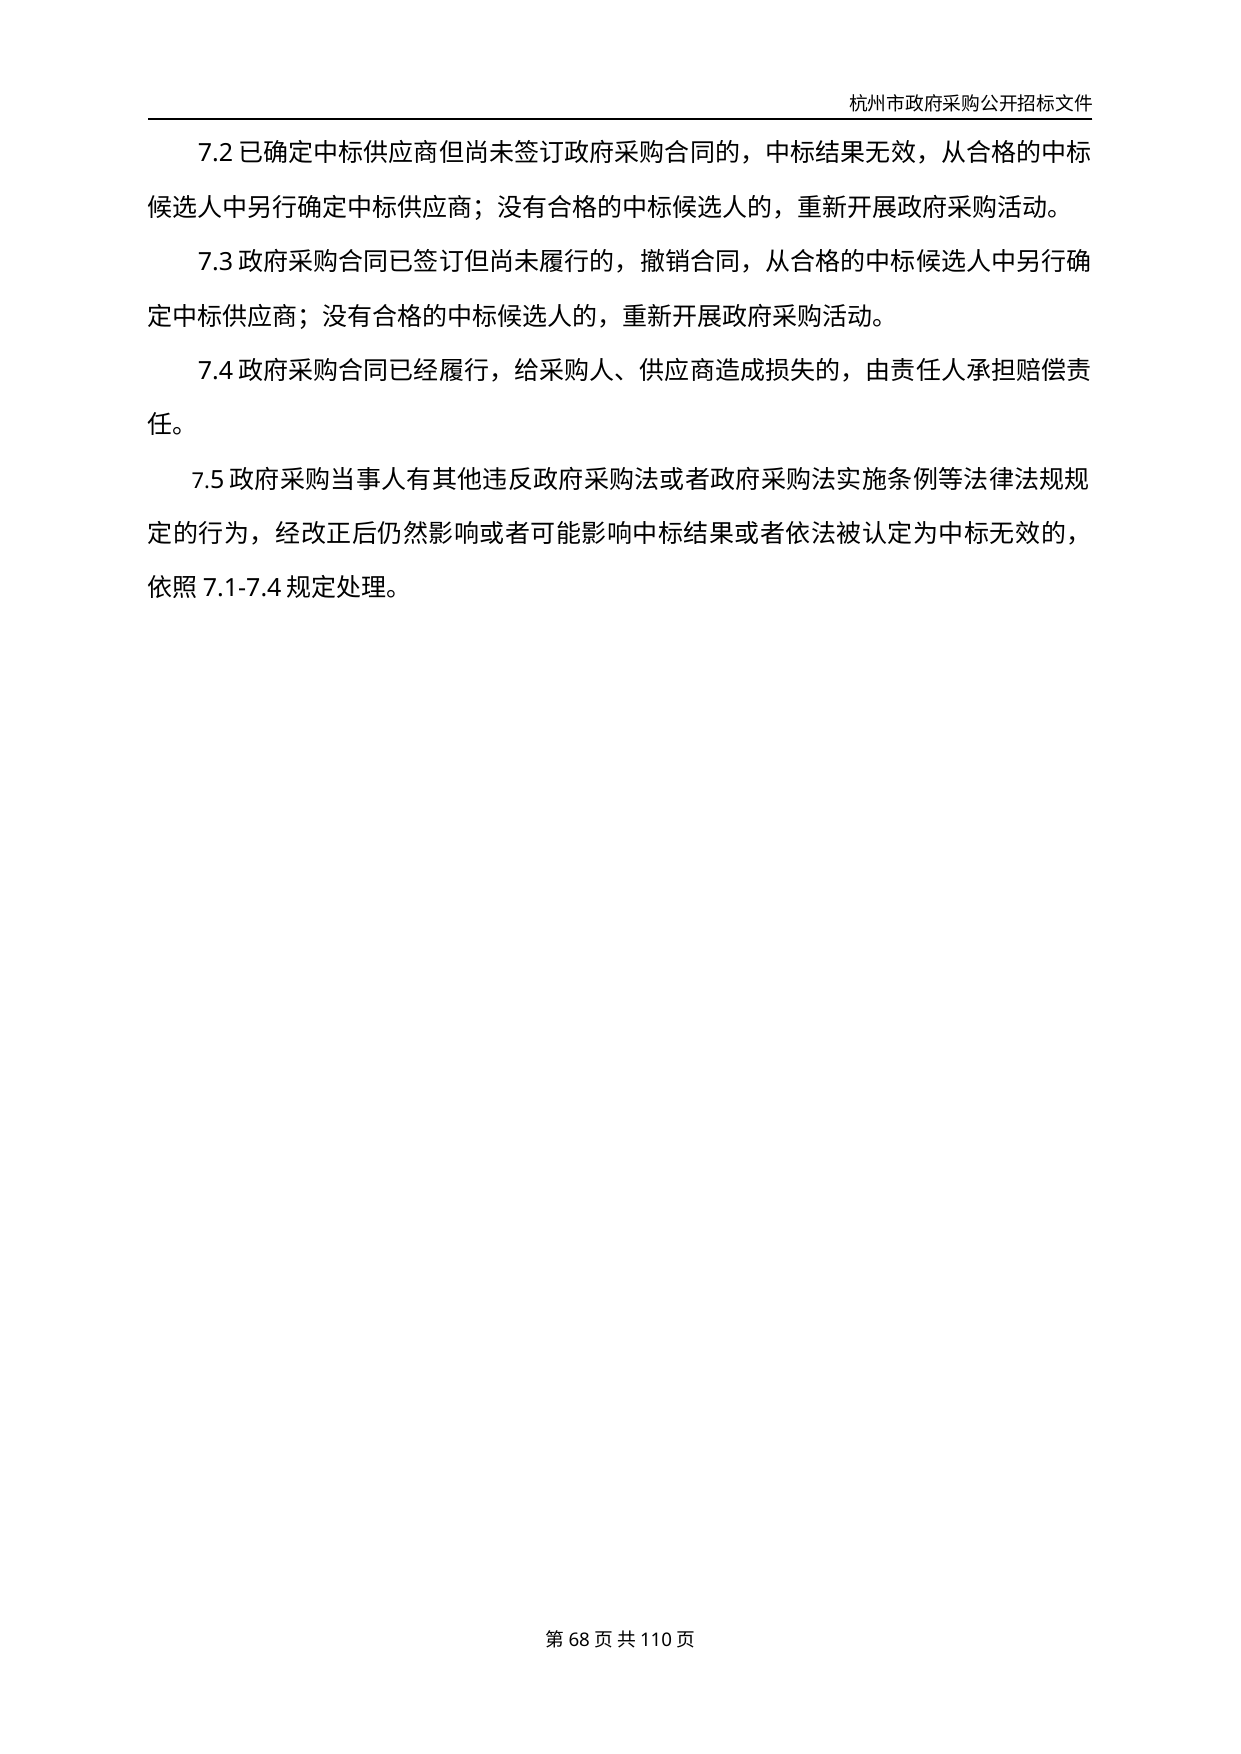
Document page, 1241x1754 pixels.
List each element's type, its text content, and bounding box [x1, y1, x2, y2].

text 7.5政府采购当事人有其他违反政府采购法或者政府采购法实施条例等法律法规规定的行为，经改正后仍然影响或者可能影响中标结果或者依法被认定为中标无效的，依照7.1-7.4规定处理。 [148, 459, 1092, 604]
text 7.3政府采购合同已签订但尚未履行的，撤销合同，从合格的中标候选人中另行确定中标供应商；没有合格的中标候选人的，重新开展政府采购活动。 [148, 242, 1092, 332]
text 7.2已确定中标供应商但尚未签订政府采购合同的，中标结果无效，从合格的中标候选人中另行确定中标供应商；没有合格的中标候选人的，重新开展政府采购活动。 [148, 133, 1092, 223]
text 7.4政府采购合同已经履行，给采购人、供应商造成损失的，由责任人承担赔偿责任。 [148, 350, 1092, 441]
